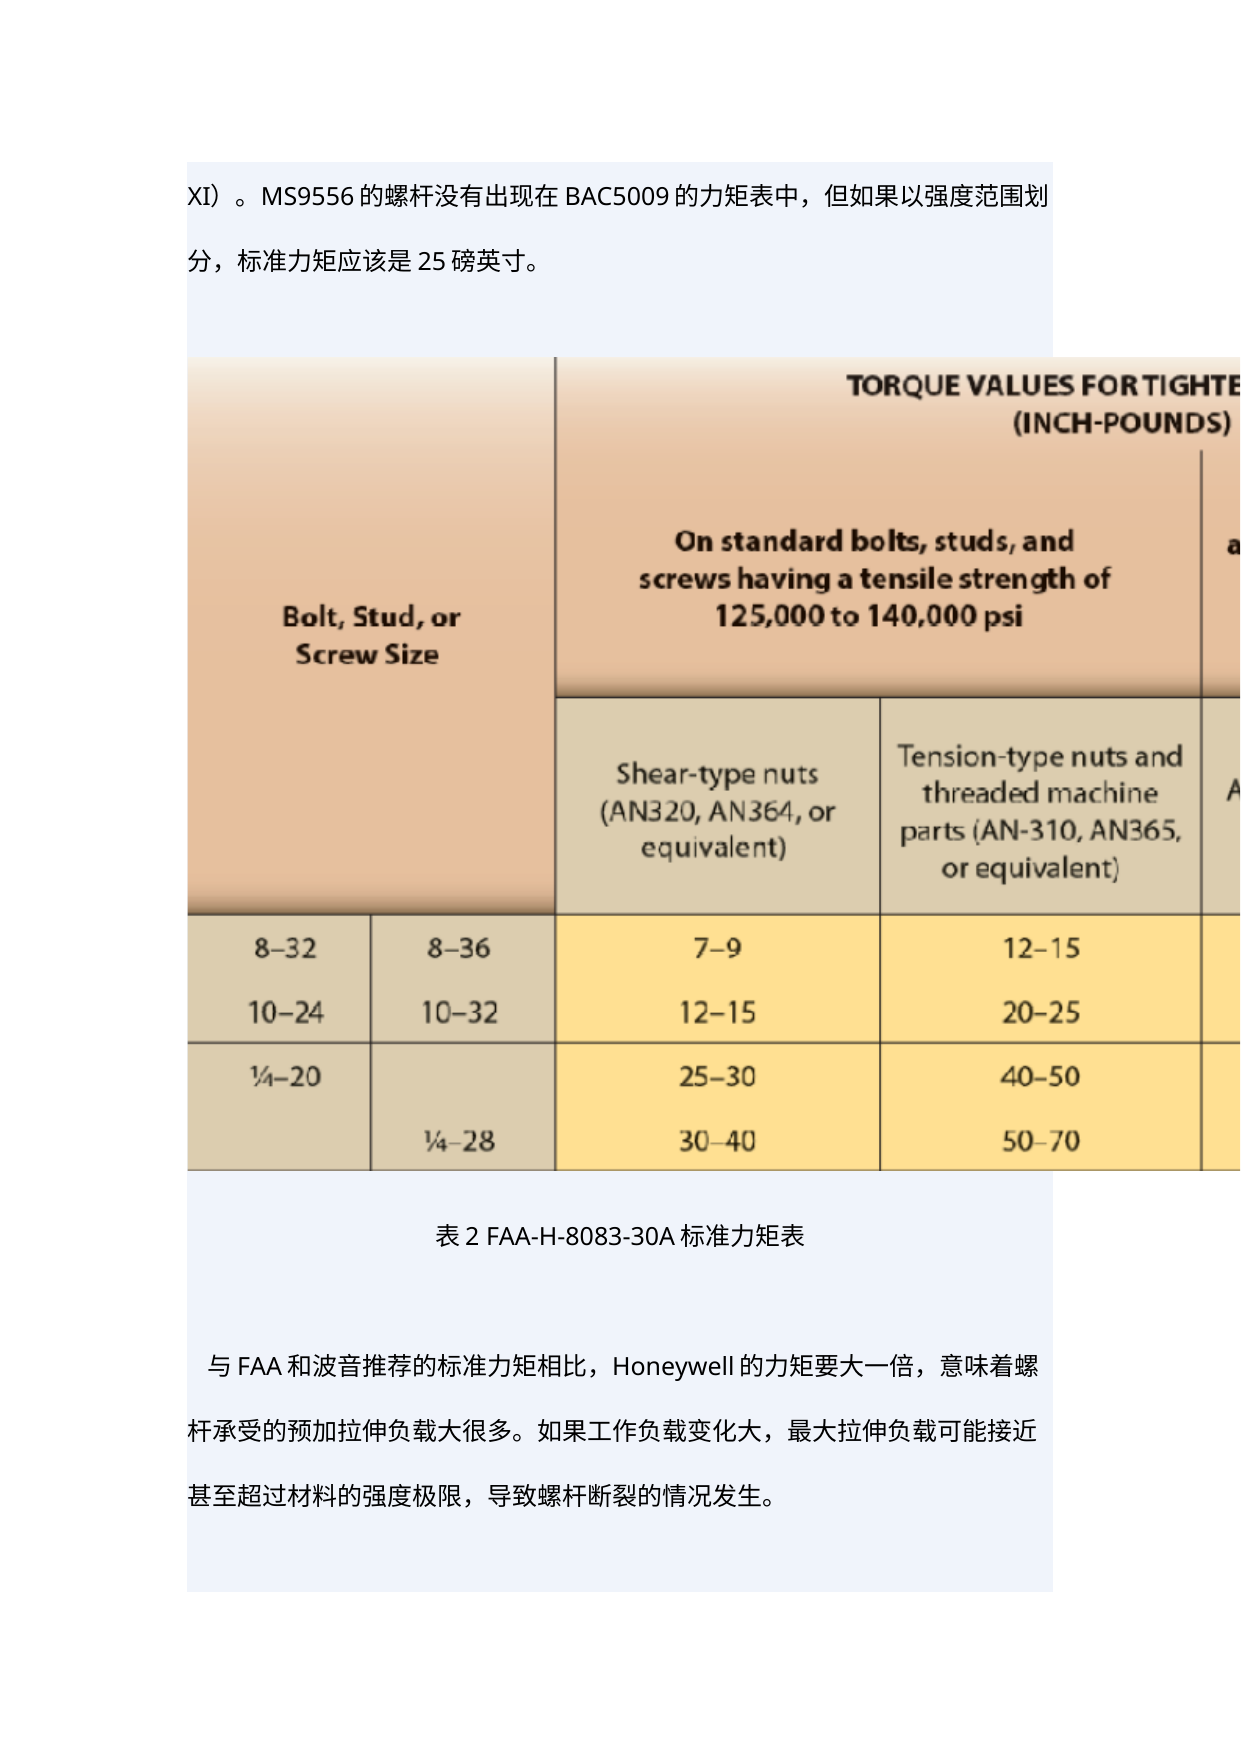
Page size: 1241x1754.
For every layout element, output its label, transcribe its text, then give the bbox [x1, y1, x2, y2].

picture [187, 357, 1241, 1171]
text 与FAA和波音推荐的标准力矩相比，Honeywell的力矩要大一倍，意味着螺杆承受的预加拉伸负载大很多。如果工作负载变化大，最大拉伸负载可能接近甚至超过材料的强度极限，导致螺杆断裂的情况发生。 [187, 1332, 1053, 1527]
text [187, 162, 1053, 292]
text 表2 FAA-H-8083-30A标准力矩表 [187, 1202, 1053, 1267]
